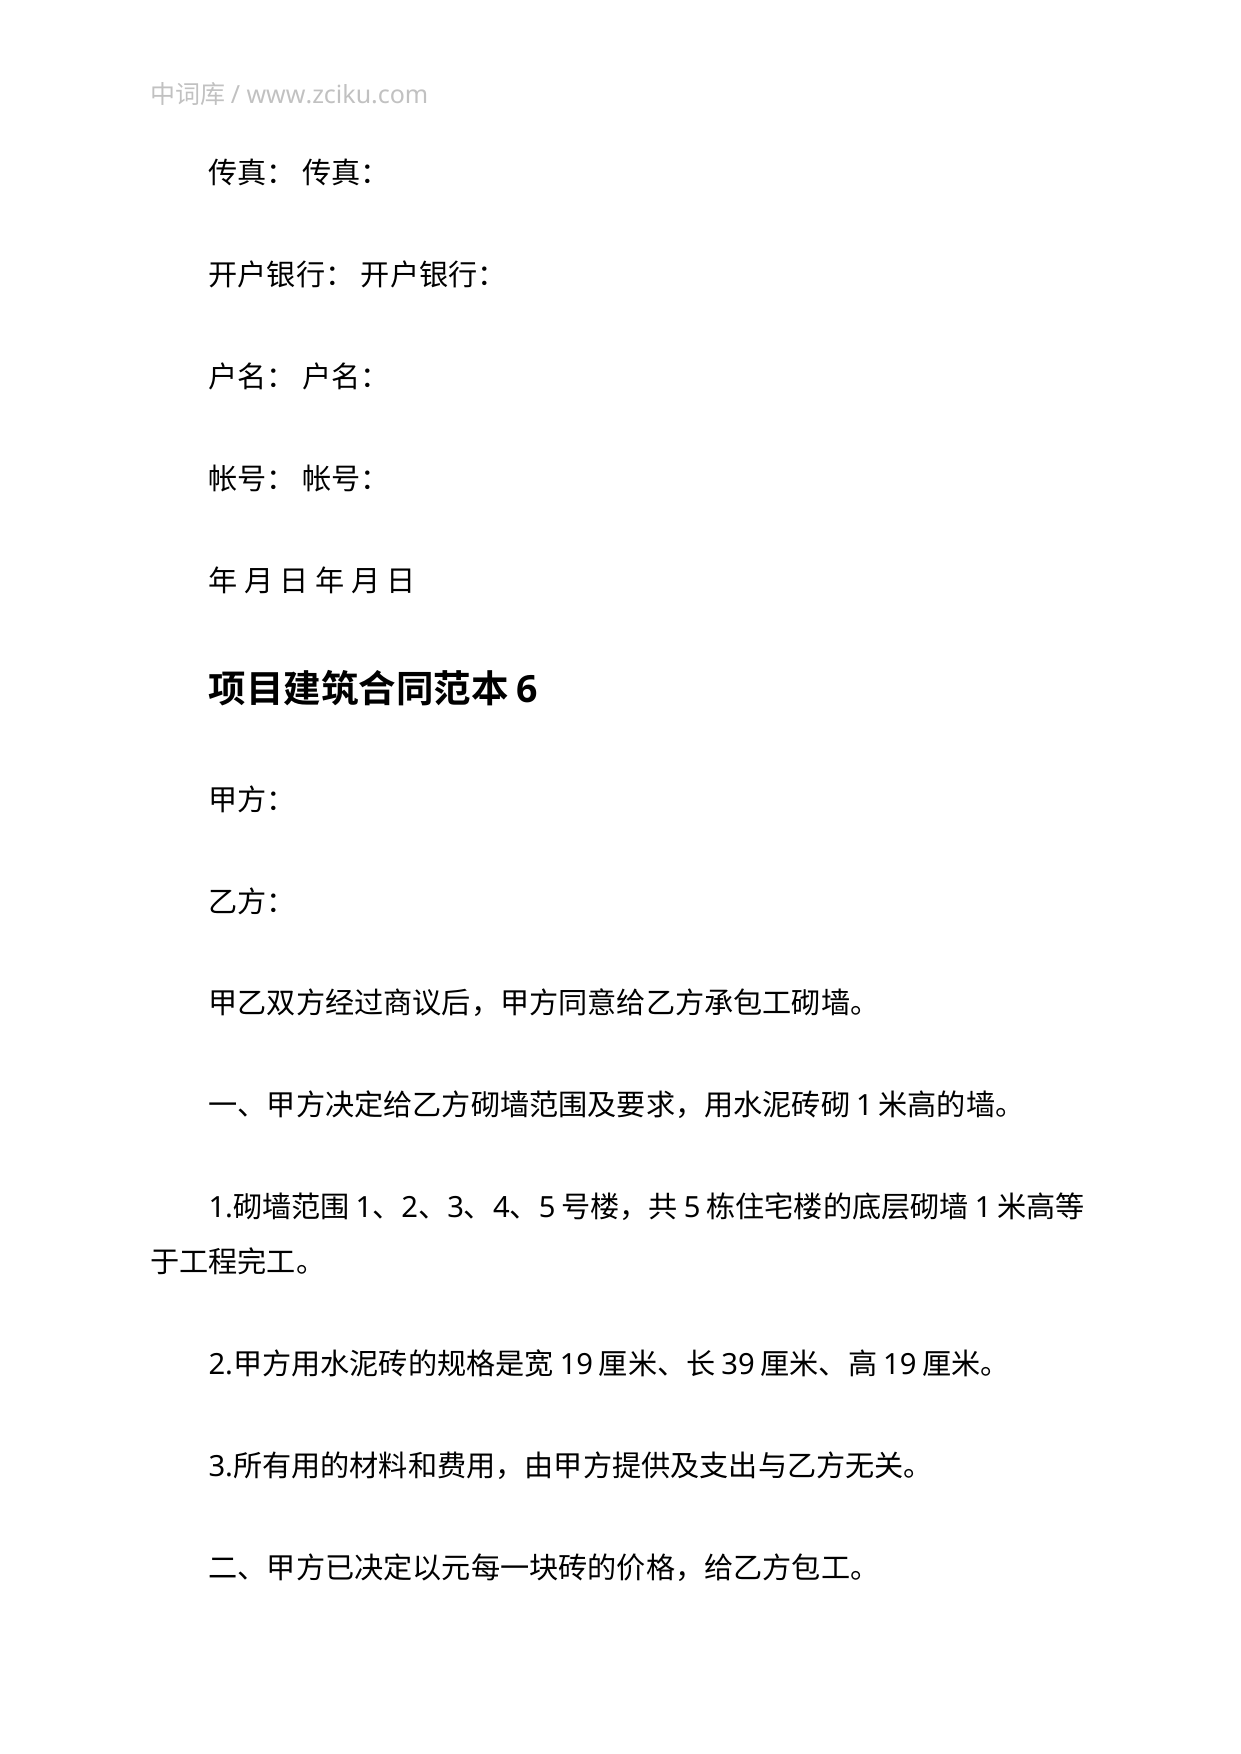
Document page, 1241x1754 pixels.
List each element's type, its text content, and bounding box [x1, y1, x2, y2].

text 年 月 日 年 月 日 [150, 557, 1090, 599]
text 开户银行： 开户银行： [150, 252, 1090, 294]
text 1.砌墙范围1、2、3、4、5号楼，共5栋住宅楼的底层砌墙1米高等于工程完工。 [150, 1184, 1090, 1281]
text 帐号： 帐号： [150, 455, 1090, 498]
text 户名： 户名： [150, 353, 1090, 396]
text 二、甲方已决定以元每一块砖的价格，给乙方包工。 [150, 1544, 1090, 1587]
text 项目建筑合同范本6 [150, 659, 1090, 713]
text 甲乙双方经过商议后，甲方同意给乙方承包工砌墙。 [150, 980, 1090, 1022]
text 传真： 传真： [150, 150, 1090, 192]
text 2.甲方用水泥砖的规格是宽19厘米、长39厘米、高19厘米。 [150, 1341, 1090, 1383]
text 乙方： [150, 878, 1090, 921]
text 3.所有用的材料和费用，由甲方提供及支出与乙方无关。 [150, 1442, 1090, 1485]
text 甲方： [150, 776, 1090, 819]
text 一、甲方决定给乙方砌墙范围及要求，用水泥砖砌1米高的墙。 [150, 1082, 1090, 1124]
